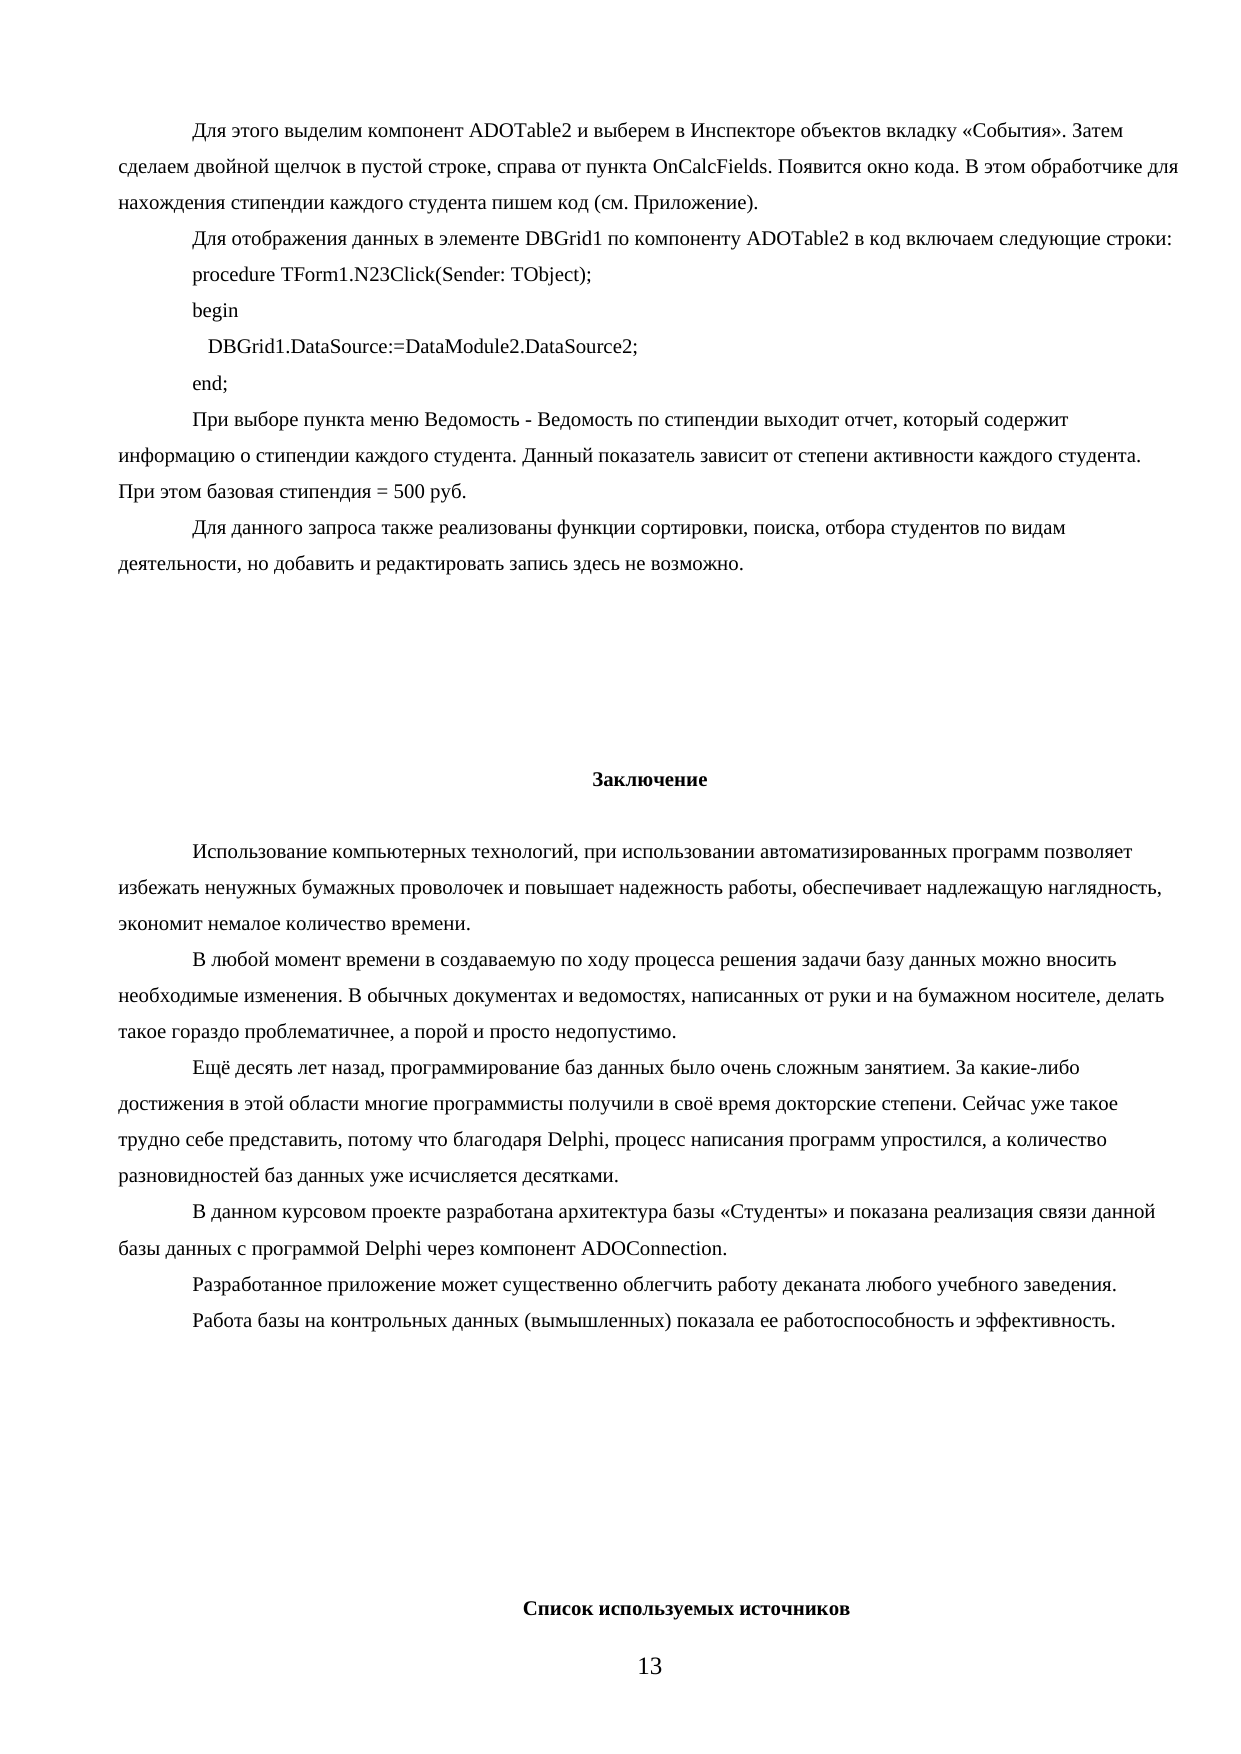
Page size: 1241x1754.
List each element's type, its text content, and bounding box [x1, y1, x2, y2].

text procedure TForm1.N23Click(Sender: TObject); [118, 262, 1181, 286]
text При выборе пункта меню Ведомость - Ведомость по стипендии выходит отчет, который содержит информацию о стипендии каждого студента. Данный показатель зависит от степени активности каждого студента. При этом базовая стипендия = 500 руб. [118, 406, 1181, 503]
text begin [118, 298, 1181, 322]
text Для отображения данных в элементе DBGrid1 по компоненту ADOTable2 в код включаем следующие строки: [118, 226, 1181, 250]
text Для этого выделим компонент ADOTable2 и выберем в Инспекторе объектов вкладку «События». Затем сделаем двойной щелчок в пустой строке, справа от пункта OnCalcFields. Появится окно кода. В этом обработчике для нахождения стипендии каждого студента пишем код (см. Приложение). [118, 118, 1181, 214]
text Разработанное приложение может существенно облегчить работу деканата любого учебного заведения. [118, 1271, 1181, 1296]
text Заключение [118, 767, 1181, 791]
text Работа базы на контрольных данных (вымышленных) показала ее работоспособность и эффективность. [118, 1307, 1181, 1332]
text DBGrid1.DataSource:=DataModule2.DataSource2; [118, 334, 1181, 358]
text В данном курсовом проекте разработана архитектура базы «Студенты» и показана реализация связи данной базы данных с программой Delphi через компонент ADOConnection. [118, 1199, 1181, 1259]
text В любой момент времени в создаваемую по ходу процесса решения задачи базу данных можно вносить необходимые изменения. В обычных документах и ведомостях, написанных от руки и на бумажном носителе, делать такое гораздо проблематичнее, а порой и просто недопустимо. [118, 947, 1181, 1043]
text Список используемых источников [118, 1596, 1181, 1620]
text Для данного запроса также реализованы функции сортировки, поиска, отбора студентов по видам деятельности, но добавить и редактировать запись здесь не возможно. [118, 514, 1181, 575]
text Ещё десять лет назад, программирование баз данных было очень сложным занятием. За какие-либо достижения в этой области многие программисты получили в своё время докторские степени. Сейчас уже такое трудно себе представить, потому что благодаря Delphi, процесс написания программ упростился, а количество разновидностей баз данных уже исчисляется десятками. [118, 1055, 1181, 1187]
text end; [118, 370, 1181, 394]
text Использование компьютерных технологий, при использовании автоматизированных программ позволяет избежать ненужных бумажных проволочек и повышает надежность работы, обеспечивает надлежащую наглядность, экономит немалое количество времени. [118, 839, 1181, 935]
